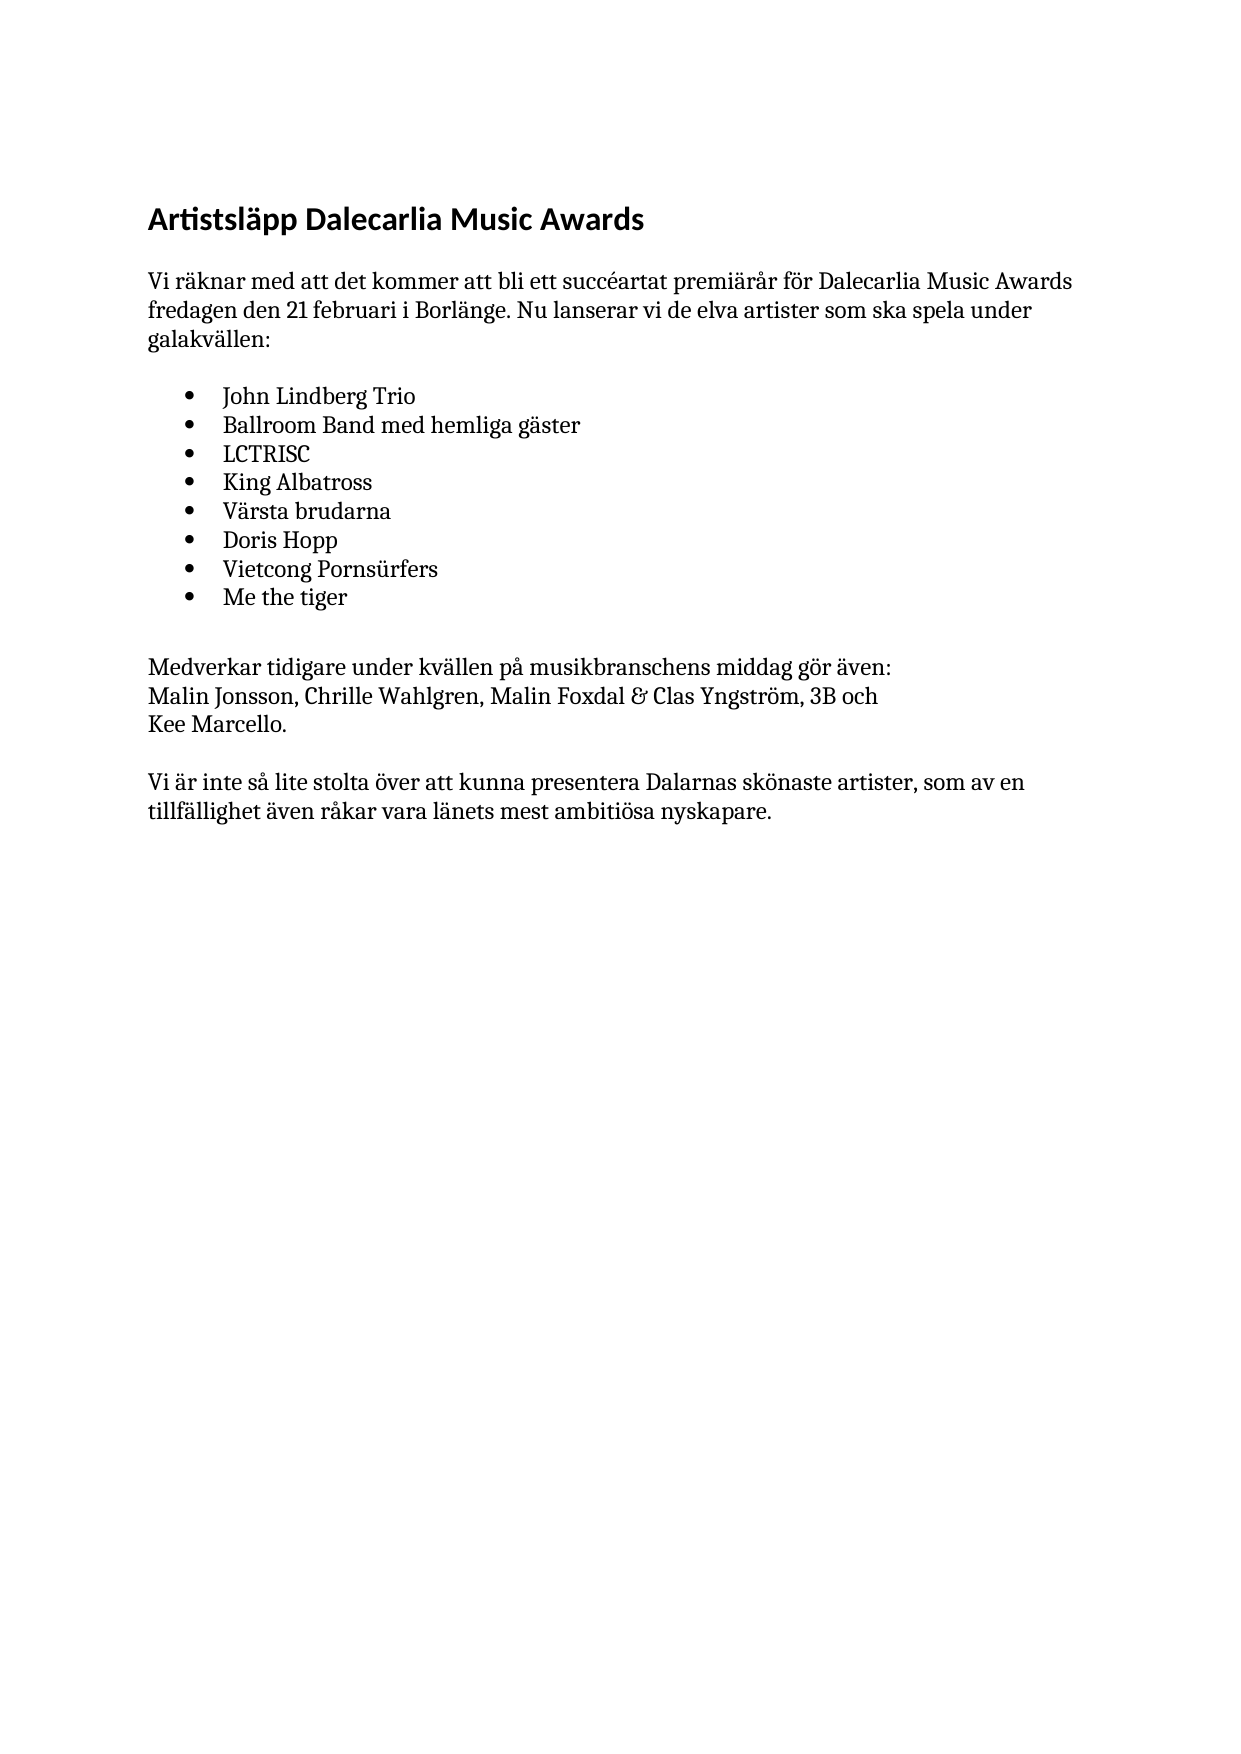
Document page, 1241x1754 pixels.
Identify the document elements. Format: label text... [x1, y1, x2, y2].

text Vi är inte så lite stolta över att kunna presentera Dalarnas skönaste artister, som av en tillfällighet även råkar vara länets mest ambitiösa nyskapare. [772, 768, 1093, 825]
list LCTRISC [185, 439, 1093, 468]
list Doris Hopp [185, 526, 1093, 554]
list Vietcong Pornsürfers [185, 554, 1093, 583]
list Ballroom Band med hemliga gäster [185, 411, 1093, 439]
list Värsta brudarna [185, 497, 1093, 526]
text Vi räknar med att det kommer att bli ett succéartat premiärår för Dalecarlia Music Awards fredagen den 21 februari i Borlänge. Nu lanserar vi de elva artister som ska spela under galakvällen: [148, 267, 1093, 353]
subtitle Artistsläpp Dalecarlia Music Awards [148, 198, 1093, 238]
list Me the tiger [185, 583, 1093, 612]
list John Lindberg Trio [185, 382, 1093, 411]
text Medverkar tidigare under kvällen på musikbranschens middag gör även: [148, 653, 1093, 682]
list King Albatross [185, 468, 1093, 497]
text Kee Marcello. [148, 710, 1093, 739]
text Malin Jonsson, Chrille Wahlgren, Malin Foxdal & Clas Yngström, 3B och [148, 682, 1093, 710]
